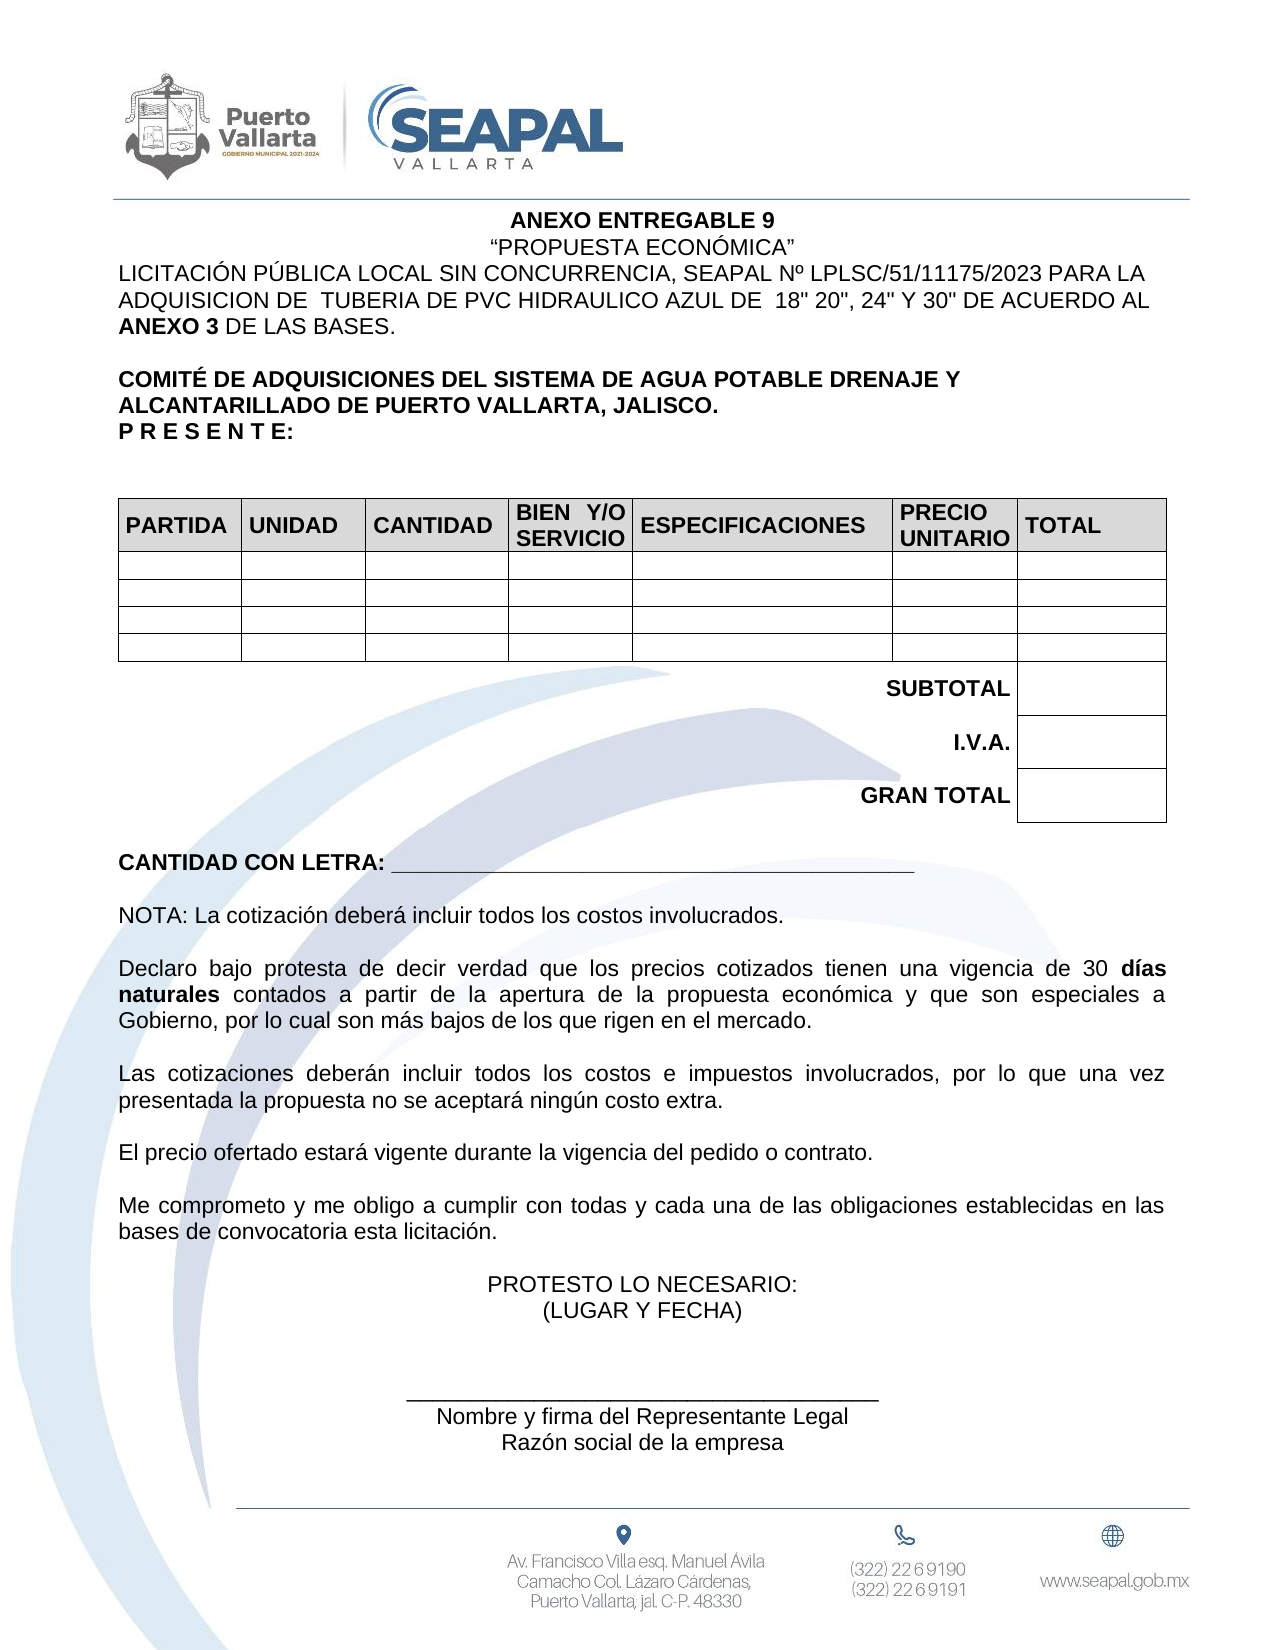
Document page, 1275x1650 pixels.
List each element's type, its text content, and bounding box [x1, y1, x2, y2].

table_cell [633, 634, 892, 661]
table_cell [1018, 662, 1166, 714]
table_cell GRAN TOTAL [118, 768, 1017, 822]
text Razón social de la empresa [118, 1429, 1166, 1456]
table_cell [242, 580, 365, 606]
table_cell [119, 634, 241, 661]
table_cell [366, 580, 508, 606]
table_header Cantidad [366, 499, 508, 551]
table_cell [1018, 769, 1166, 822]
table_cell [242, 607, 365, 633]
text _____________________________________ [118, 1376, 1166, 1403]
table_cell [633, 607, 892, 633]
text Declaro bajo protesta de decir verdad que los precios cotizados tienen una vigencia de 30 días naturales contados a partir de la apertura de la propuesta económica y que son especiales a Gobierno, por lo cual son más bajos de los que rigen en el mercado. [118, 955, 1166, 1034]
table_cell [509, 634, 632, 661]
text El precio ofertado estará vigente durante la vigencia del pedido o contrato. [118, 1139, 1166, 1166]
picture [9, 0, 1275, 1650]
text ANEXO ENTREGABLE 9 [118, 207, 1166, 234]
table_header bien y/o servicio [509, 499, 632, 551]
table_cell [509, 552, 632, 578]
table_header precio uNITARIO [893, 499, 1017, 551]
table_cell [119, 552, 241, 578]
table_cell [1018, 634, 1166, 661]
table_cell [893, 580, 1017, 606]
table_cell [893, 634, 1017, 661]
table_cell [893, 552, 1017, 578]
text CANTIDAD CON LETRA: _________________________________________ [118, 849, 1166, 876]
table_cell [366, 607, 508, 633]
text Me comprometo y me obligo a cumplir con todas y cada una de las obligaciones establecidas en las bases de convocatoria esta licitación. [118, 1192, 1166, 1245]
table_cell SUBTOTAL [118, 662, 1017, 714]
table_cell [1018, 552, 1166, 578]
table_cell [633, 580, 892, 606]
table_header UNIDAD [242, 499, 365, 551]
text P R E S E N T E: [118, 418, 1166, 445]
text COMITÉ DE ADQUISICIONES DEL SISTEMA DE AGUA POTABLE DRENAJE Y [118, 366, 1166, 392]
table_cell [242, 634, 365, 661]
text “PROPUESTA ECONÓMICA” [118, 234, 1166, 260]
table_cell [893, 607, 1017, 633]
table_cell [119, 580, 241, 606]
text ALCANTARILLADO DE PUERTO VALLARTA, JALISCO. [118, 392, 1166, 418]
table_cell [366, 552, 508, 578]
table_cell [509, 580, 632, 606]
text (LUGAR Y FECHA) [118, 1297, 1166, 1324]
table_cell I.V.A. [118, 715, 1017, 768]
table_cell [366, 634, 508, 661]
table_header ESPECIFICACIONES [633, 499, 892, 551]
table_cell [1018, 716, 1166, 768]
text Nombre y firma del Representante Legal [118, 1403, 1166, 1429]
text NOTA: La cotización deberá incluir todos los costos involucrados. [118, 902, 1166, 928]
table_cell [509, 607, 632, 633]
text Las cotizaciones deberán incluir todos los costos e impuestos involucrados, por lo que una vez presentada la propuesta no se aceptará ningún costo extra. [118, 1060, 1166, 1113]
table_cell [1018, 580, 1166, 606]
table_cell [119, 607, 241, 633]
table_header TOTAL [1018, 499, 1166, 551]
text PROTESTO LO NECESARIO: [118, 1271, 1166, 1297]
table_cell [1018, 607, 1166, 633]
table_cell [242, 552, 365, 578]
text LICITACIÓN PÚBLICA LOCAL SIN CONCURRENCIA, SEAPAL Nº LPLSC/51/11175/2023 PARA LA ADQUISICION DE TUBERIA DE PVC HIDRAULICO AZUL DE 18" 20", 24" Y 30" DE ACUERDO AL ANEXO 3 DE LAS BASES. [118, 260, 1166, 339]
table_cell [633, 552, 892, 578]
table_header Partida [119, 499, 241, 551]
